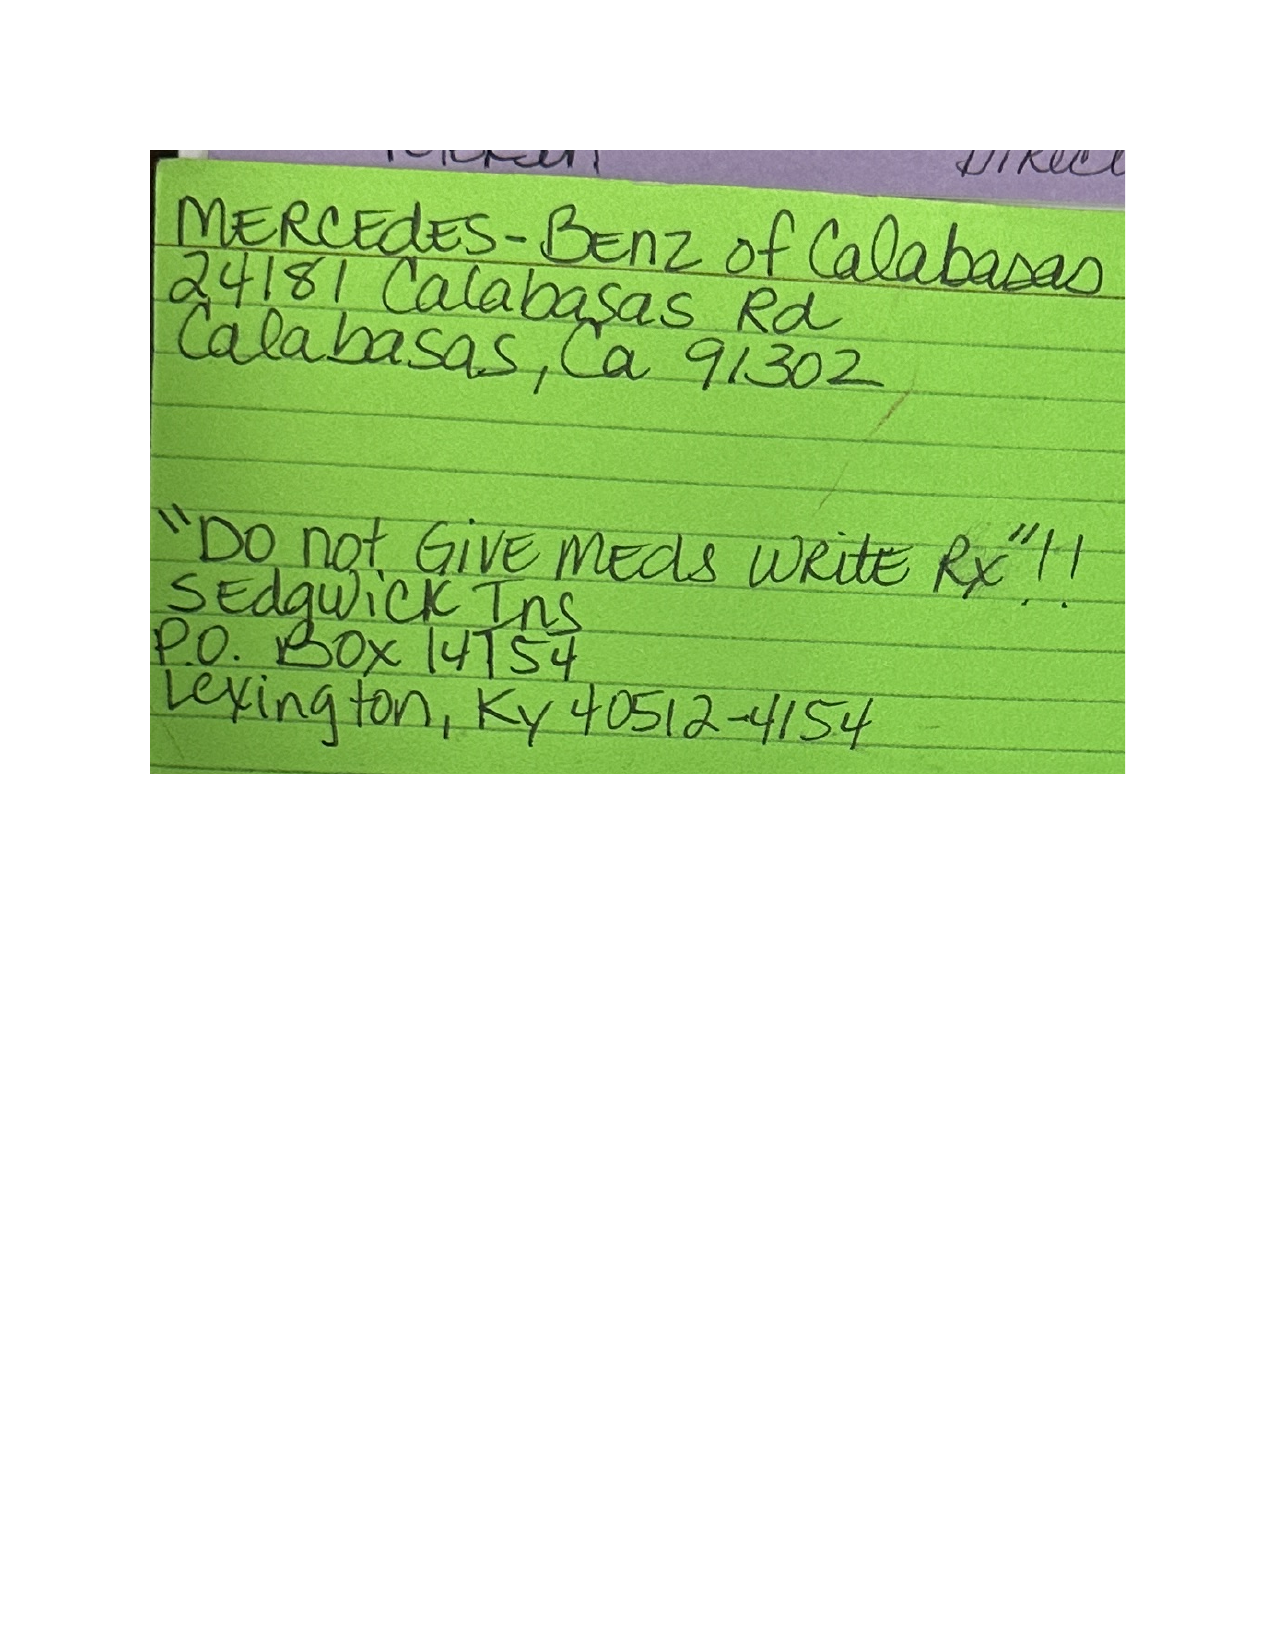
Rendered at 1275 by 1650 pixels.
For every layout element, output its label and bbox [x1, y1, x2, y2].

picture [150, 150, 1125, 774]
